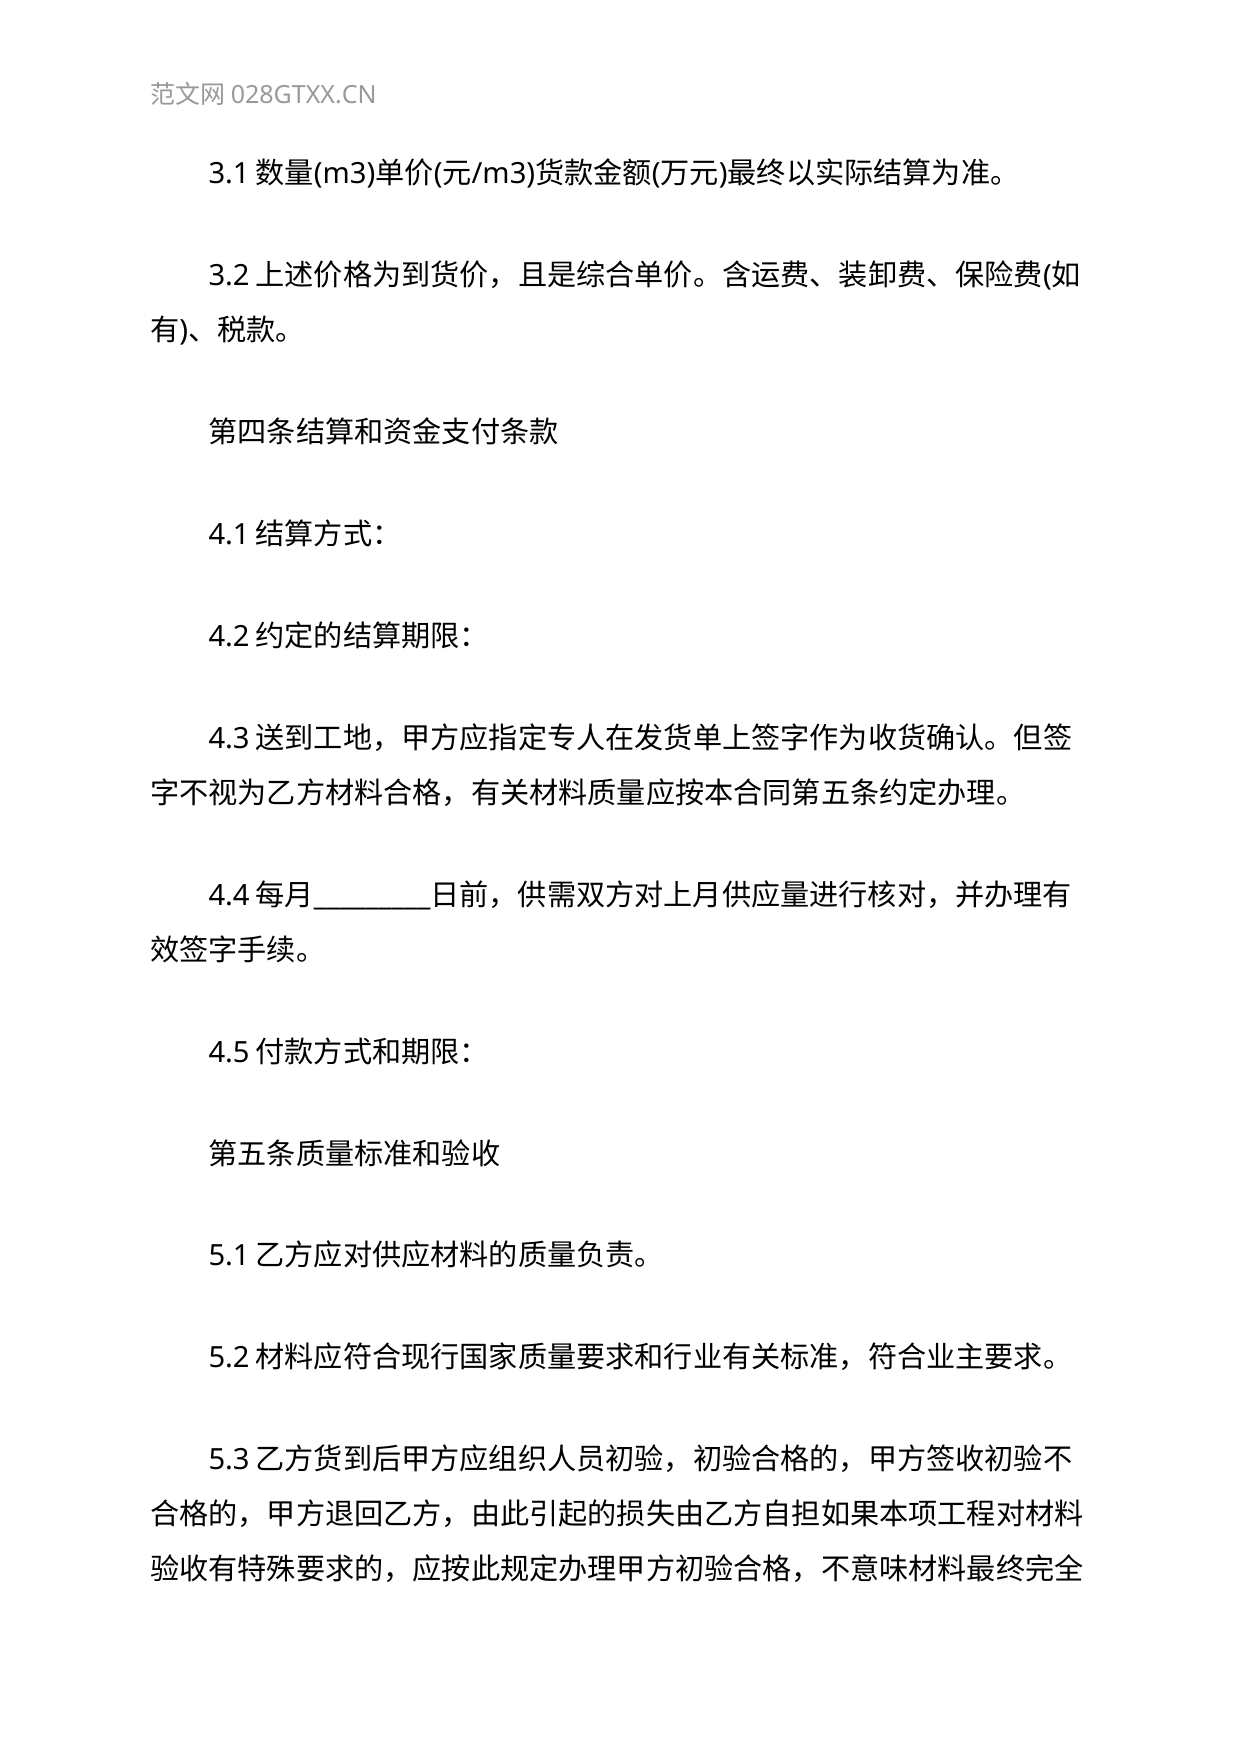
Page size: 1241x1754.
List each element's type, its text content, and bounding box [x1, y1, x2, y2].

text 4.5付款方式和期限： [150, 1028, 1090, 1071]
text 5.1乙方应对供应材料的质量负责。 [150, 1232, 1090, 1274]
text 4.4每月_________日前，供需双方对上月供应量进行核对，并办理有效签字手续。 [150, 871, 1090, 969]
text 第四条结算和资金支付条款 [150, 409, 1090, 451]
text 3.2上述价格为到货价，且是综合单价。含运费、装卸费、保险费(如有)、税款。 [150, 252, 1090, 349]
text 3.1数量(m3)单价(元/m3)货款金额(万元)最终以实际结算为准。 [150, 150, 1090, 192]
text 4.1结算方式： [150, 511, 1090, 553]
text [150, 1436, 1090, 1588]
text 第五条质量标准和验收 [150, 1130, 1090, 1172]
text 5.2材料应符合现行国家质量要求和行业有关标准，符合业主要求。 [150, 1334, 1090, 1376]
text 4.3送到工地，甲方应指定专人在发货单上签字作为收货确认。但签字不视为乙方材料合格，有关材料质量应按本合同第五条约定办理。 [150, 715, 1090, 812]
text 4.2约定的结算期限： [150, 613, 1090, 655]
